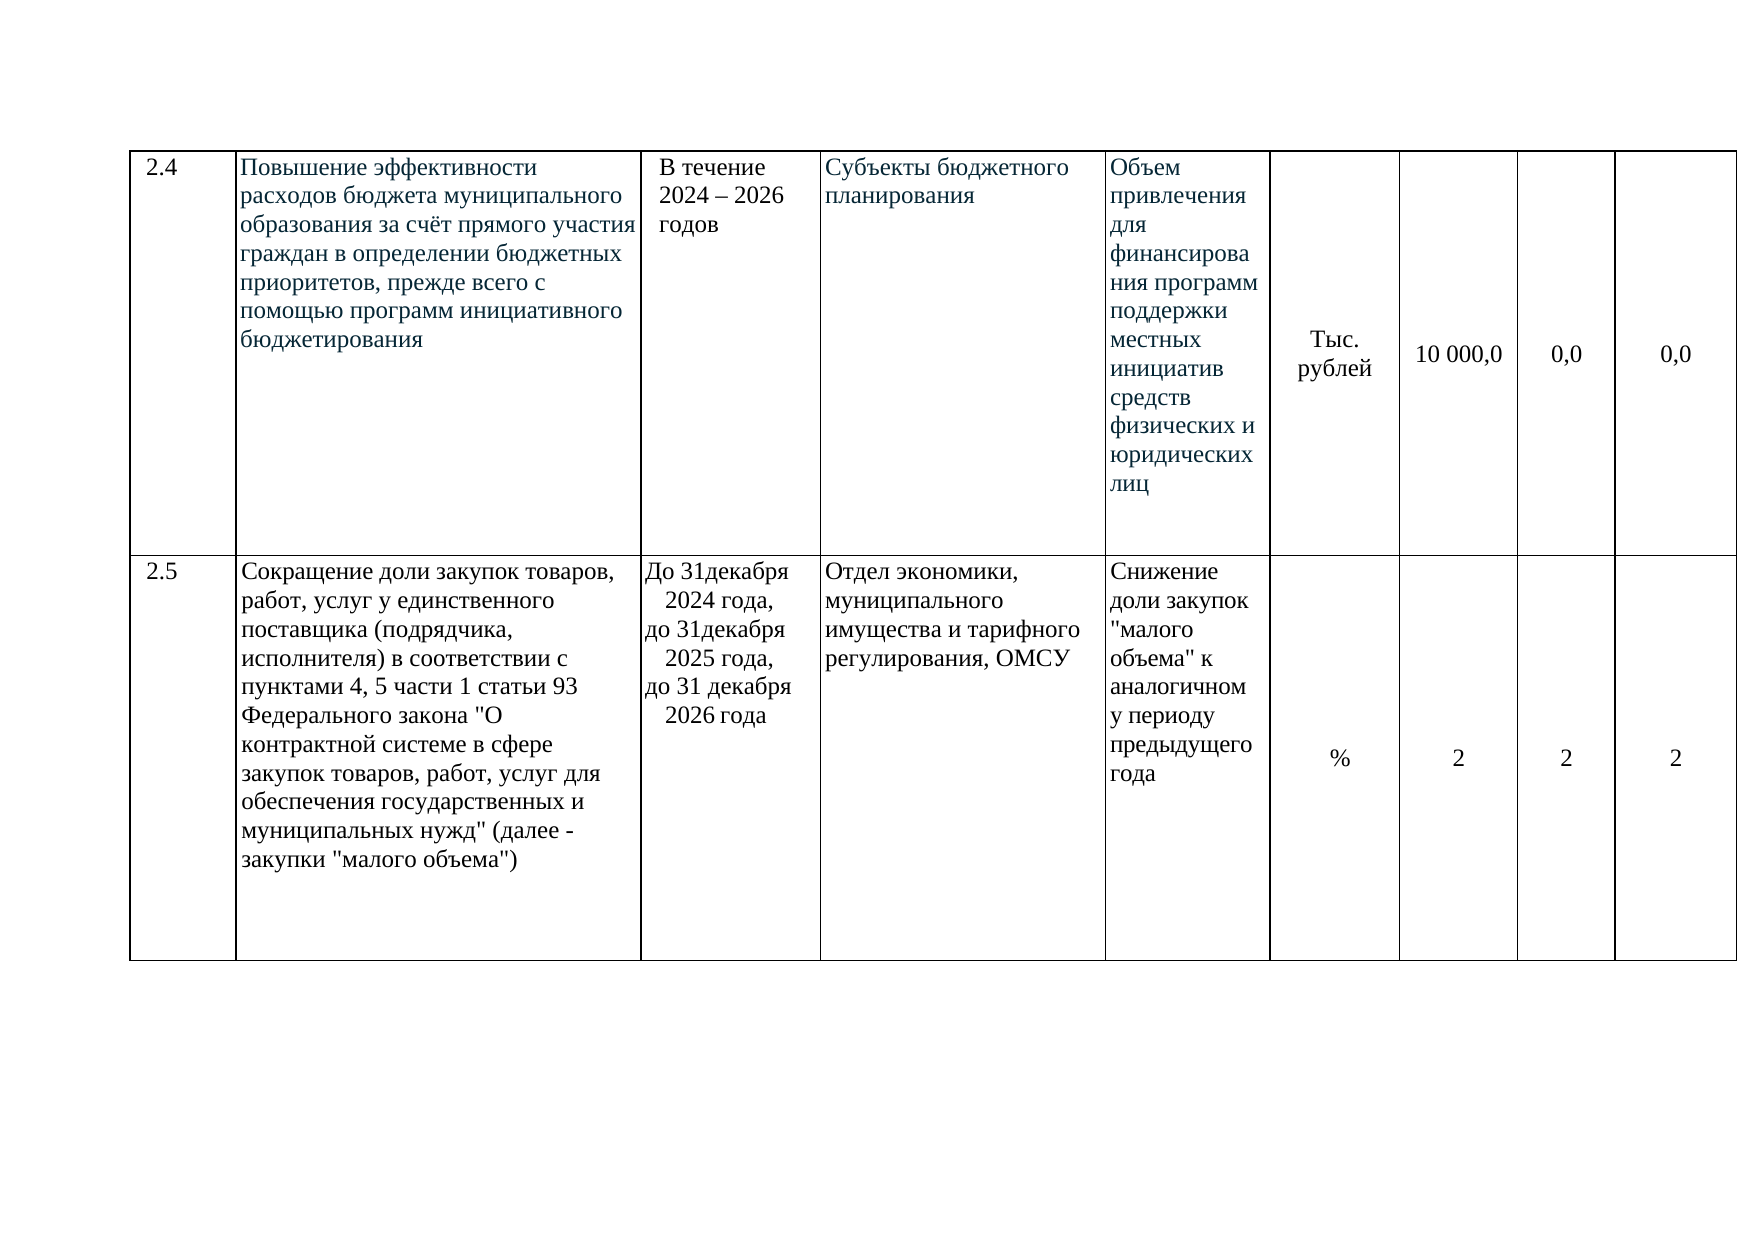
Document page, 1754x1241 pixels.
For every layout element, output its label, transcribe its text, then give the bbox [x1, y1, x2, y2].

table_cell 2 [1400, 556, 1517, 959]
table_cell Сокращение доли закупок товаров, работ, услуг у единственного поставщика (подрядчика, исполнителя) в соответствии с пунктами 4, 5 части 1 статьи 93 Федерального закона "О контрактной системе в сфере закупок товаров, работ, услуг для обеспечения государственных и муниципальных нужд" (далее - закупки "малого объема") [237, 556, 640, 959]
table_cell В течение 2024 – 2026 годов [642, 152, 820, 555]
table_cell 2 [1518, 556, 1614, 959]
table_cell 10 000,0 [1400, 152, 1517, 555]
table_cell Снижение доли закупок "малого объема" к аналогичному периоду предыдущего года [1106, 556, 1269, 959]
table_cell Отдел экономики, муниципального имущества и тарифного регулирования, ОМСУ [821, 556, 1105, 959]
table_cell 0,0 [1616, 152, 1736, 555]
table_cell % [1271, 556, 1399, 959]
table_cell Повышение эффективности расходов бюджета муниципального образования за счёт прямого участия граждан в определении бюджетных приоритетов, прежде всего с помощью программ инициативного бюджетирования [237, 152, 640, 555]
table_cell 0,0 [1518, 152, 1614, 555]
table_cell 2.5 [131, 556, 235, 959]
table_cell 2 [1616, 556, 1736, 959]
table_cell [821, 152, 1105, 555]
table_cell Объем привлечения для финансирова ния программ поддержки местных инициатив средств физических и юридических лиц [1106, 152, 1269, 555]
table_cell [642, 556, 820, 959]
table_cell Тыс. рублей [1271, 152, 1399, 555]
table_cell 2.4 [131, 152, 235, 555]
